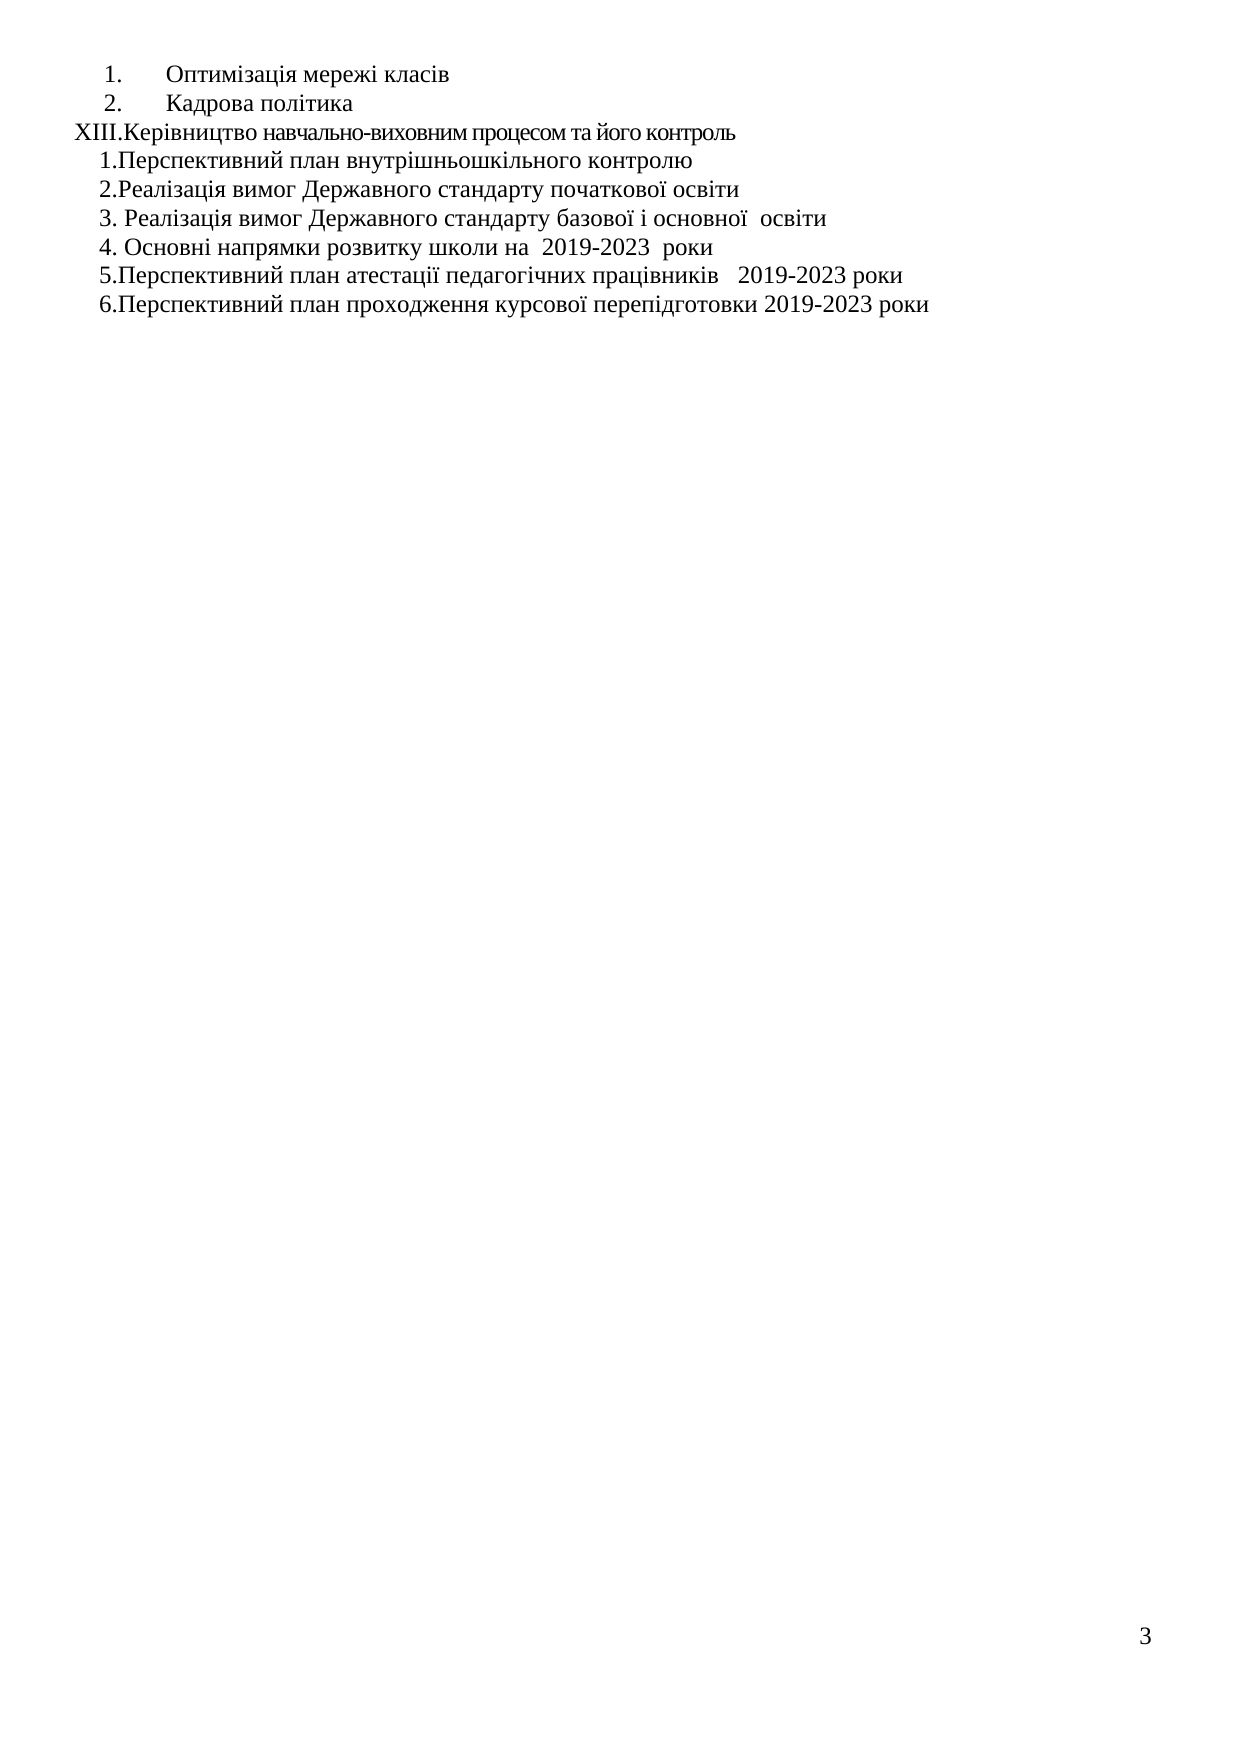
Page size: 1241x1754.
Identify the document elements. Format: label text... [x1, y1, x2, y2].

text 3. Реалізація вимог Державного стандарту базової і основної освіти [74, 203, 1151, 232]
text 4. Основні напрямки розвитку школи на 2019-2023 роки [74, 232, 1151, 260]
text ХІІІ.Керівництво навчально-виховним процесом та його контроль [74, 117, 1151, 145]
list Оптимізація мережі класів [103, 59, 1151, 88]
text 5.Перспективний план атестації педагогічних працівників 2019-2023 роки [74, 260, 1151, 289]
text 1.Перспективний план внутрішньошкільного контролю [74, 145, 1151, 174]
list Кадрова політика [103, 88, 1151, 117]
text 6.Перспективний план проходження курсової перепідготовки 2019-2023 роки [74, 289, 1151, 318]
text 2.Реалізація вимог Державного стандарту початкової освіти [74, 174, 1151, 203]
